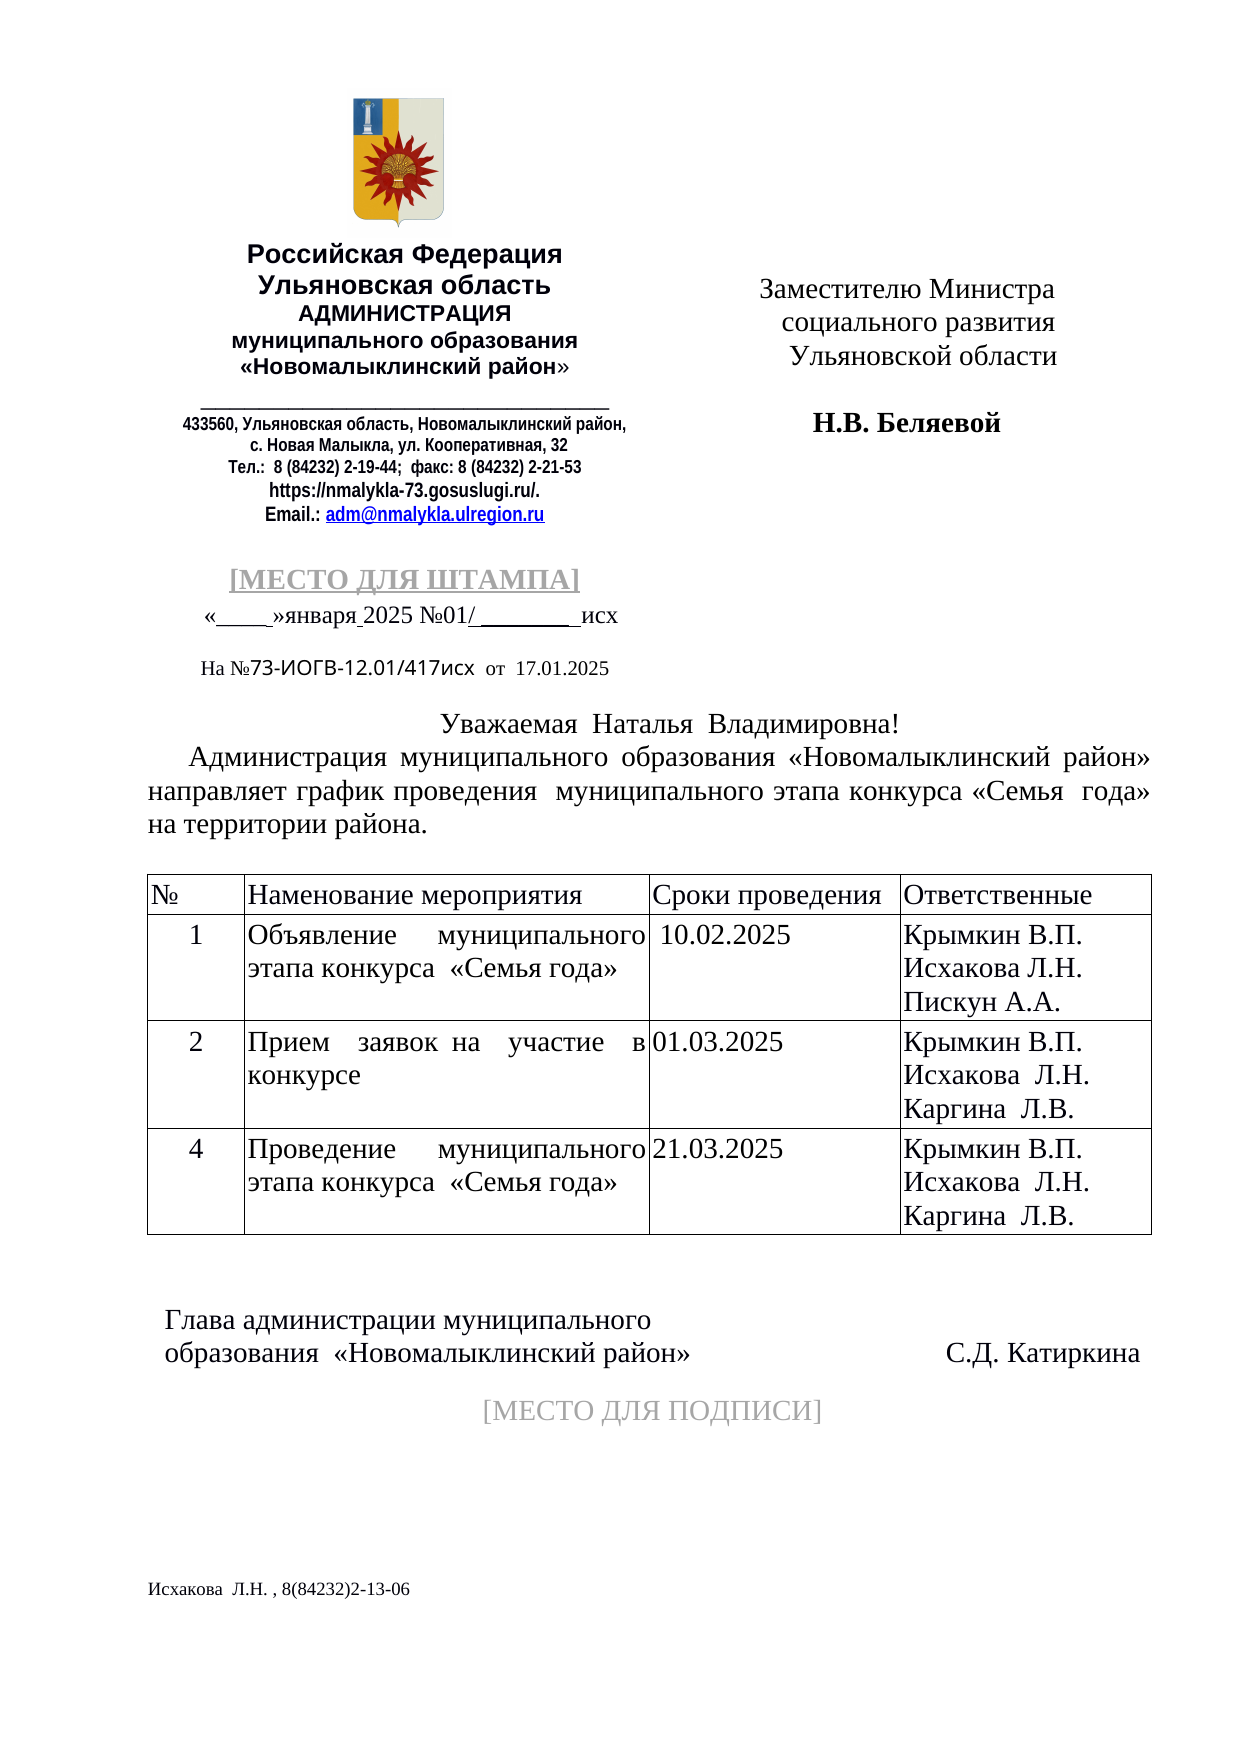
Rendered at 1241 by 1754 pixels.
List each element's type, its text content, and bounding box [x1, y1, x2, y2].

table_header Российская Федерация Ульяновская область АДМИНИСТРАЦИЯ муниципального образования «Новомалыклинский район» ____________________________ 433560, Ульяновская область, Новомалыклинский район, с. Новая Малыкла, ул. Кооперативная, 32 Тел.: 8 (84232) 2-19-44; факс: 8 (84232) 2-21-53 https://nmalykla-73.gosuslugi.ru/. Email.: adm@nmalykla.ulregion.ru [МЕСТО ДЛЯ ШТАМПА] «____ »января 2025 №01/ _______ исх На №73-ИОГВ-12.01/417исх от 17.01.2025 [149, 89, 661, 682]
text Уважаемая Наталья Владимировна! [148, 706, 1152, 739]
table_cell 4 [148, 1129, 244, 1234]
table_header Ответственные [901, 875, 1151, 913]
picture [347, 88, 452, 238]
text Администрация муниципального образования «Новомалыклинский район» направляет график проведения муниципального этапа конкурса «Семья года» на территории района. [148, 739, 1152, 840]
table_cell Крымкин В.П. Исхакова Л.Н. Каргина Л.В. [901, 1129, 1151, 1234]
table_cell 21.03.2025 [650, 1129, 900, 1234]
text Исхакова Л.Н. , 8(84232)2-13-06 [148, 1578, 1152, 1599]
table_cell 1 [148, 915, 244, 1020]
table_cell Крымкин В.П. Исхакова Л.Н. Каргина Л.В. [901, 1021, 1151, 1127]
table_cell Объявление муниципального этапа конкурса «Семья года» [245, 915, 649, 1020]
table_header Наменование мероприятия [245, 875, 649, 913]
table_cell 10.02.2025 [650, 915, 900, 1020]
table_cell Крымкин В.П. Исхакова Л.Н. Пискун А.А. [901, 915, 1151, 1020]
table_header Заместителю Министра социального развития Ульяновской области Н.В. Беляевой [661, 89, 1153, 682]
table_header № [148, 875, 244, 913]
table_header Глава администрации муниципального образования «Новомалыклинский район» [153, 1302, 869, 1393]
table_cell 2 [148, 1021, 244, 1127]
table_cell Проведение муниципального этапа конкурса «Семья года» [245, 1129, 649, 1234]
table_header С.Д. Катиркина [869, 1302, 1152, 1393]
table_cell Прием заявок на участие в конкурсе [245, 1021, 649, 1127]
table_header Сроки проведения [650, 875, 900, 913]
table_cell [МЕСТО ДЛЯ ПОДПИСИ] [153, 1393, 1152, 1427]
table_cell 01.03.2025 [650, 1021, 900, 1127]
